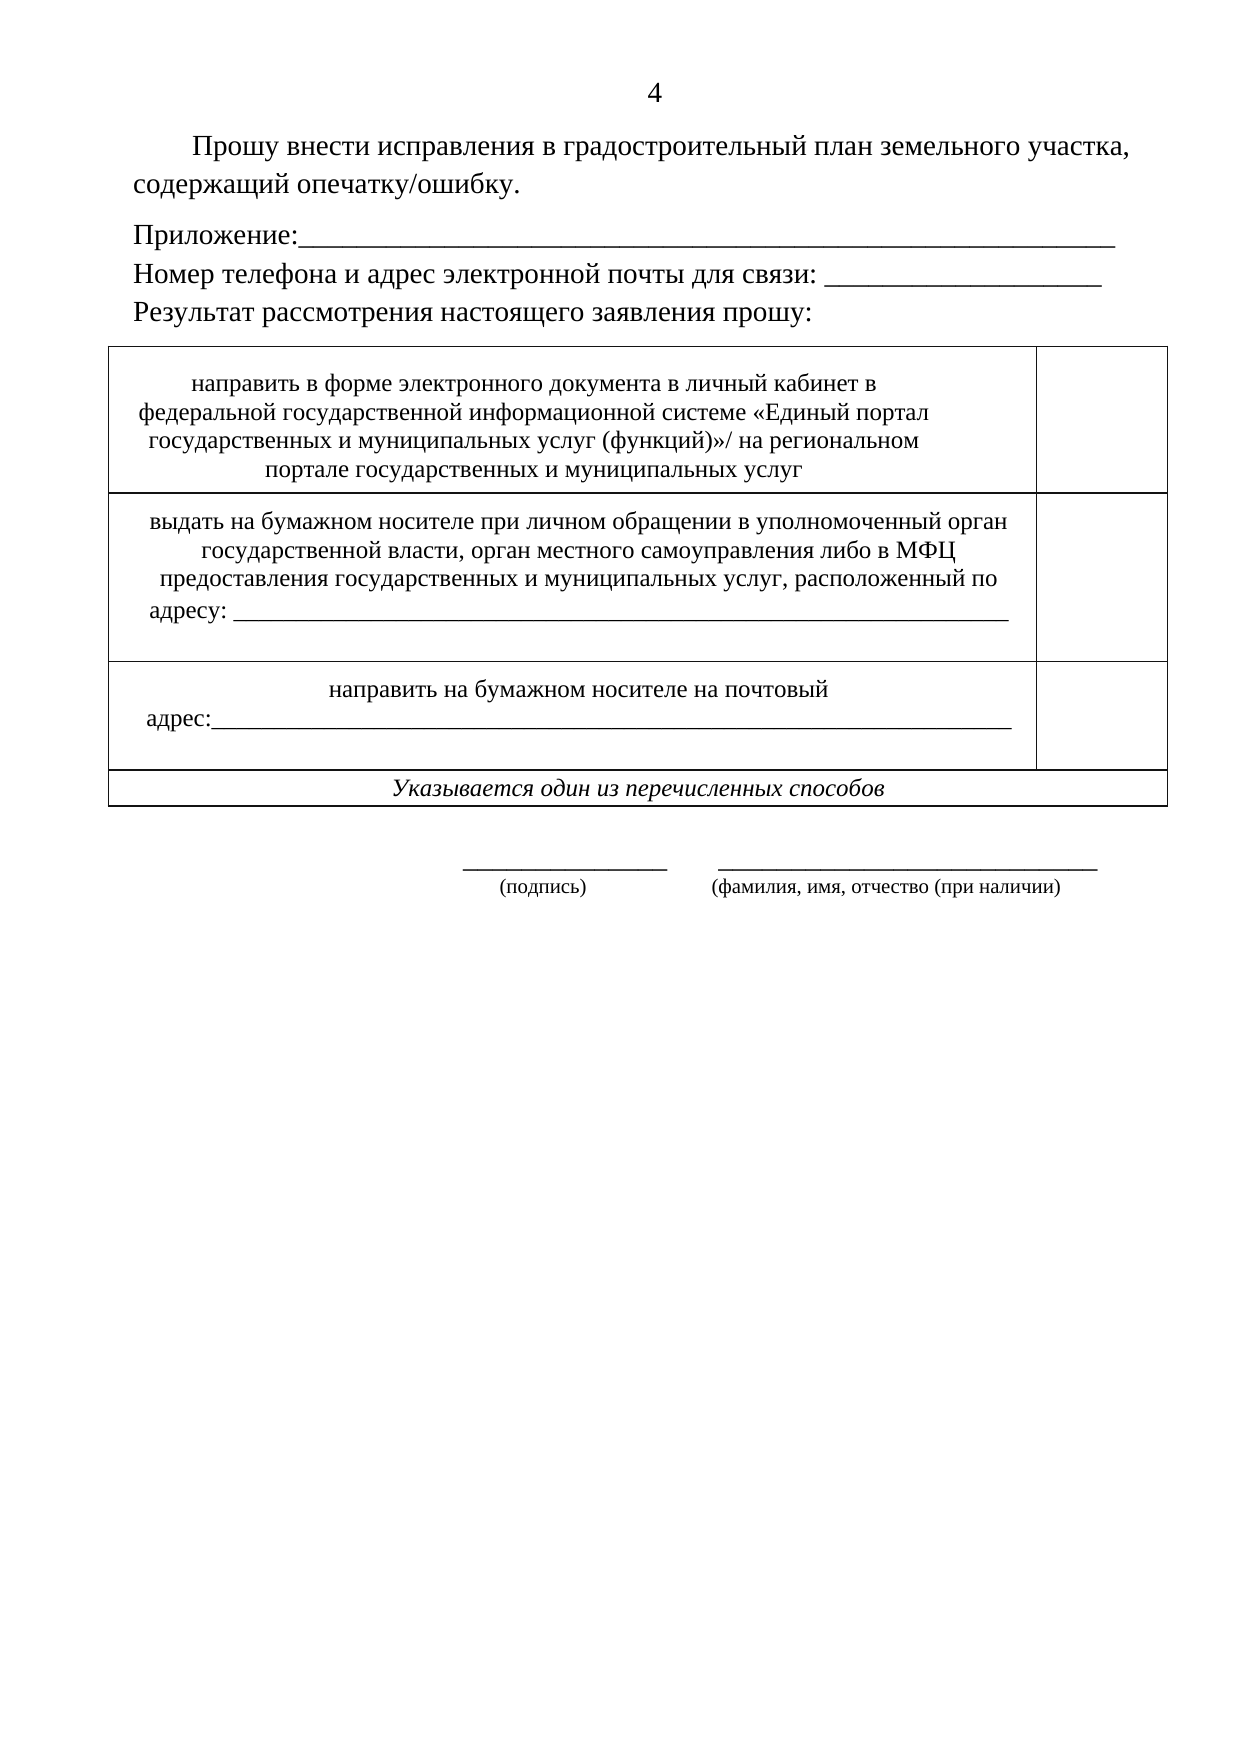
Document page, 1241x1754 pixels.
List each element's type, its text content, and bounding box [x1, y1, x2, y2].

table_cell выдать на бумажном носителе при личном обращении в уполномоченный орган государственной власти, орган местного самоуправления либо в МФЦ предоставления государственных и муниципальных услуг, расположенный по адресу: ______________________________________________________________ [109, 494, 1036, 661]
table_header направить в форме электронного документа в личный кабинет в федеральной государственной информационной системе «Единый портал государственных и муниципальных услуг (функций)»/ на региональном портале государственных и муниципальных услуг [109, 347, 1036, 492]
table_header [1037, 347, 1167, 492]
table_cell [1037, 494, 1167, 661]
table_cell Указывается один из перечисленных способов [109, 771, 1167, 805]
text Прошу внести исправления в градостроительный план земельного участка, содержащий опечатку/ошибку. [133, 128, 1177, 200]
table_cell направить на бумажном носителе на почтовый адрес:________________________________________________________________ [109, 662, 1036, 769]
table_cell [1037, 662, 1167, 769]
text Приложение:________________________________________________________ Номер телефона и адрес электронной почты для связи: ___________________ Результат рассмотрения настоящего заявления прошу: [133, 217, 1145, 328]
text ______________ __________________________ (подпись) (фамилия, имя, отчество (при наличии) [359, 840, 1201, 898]
